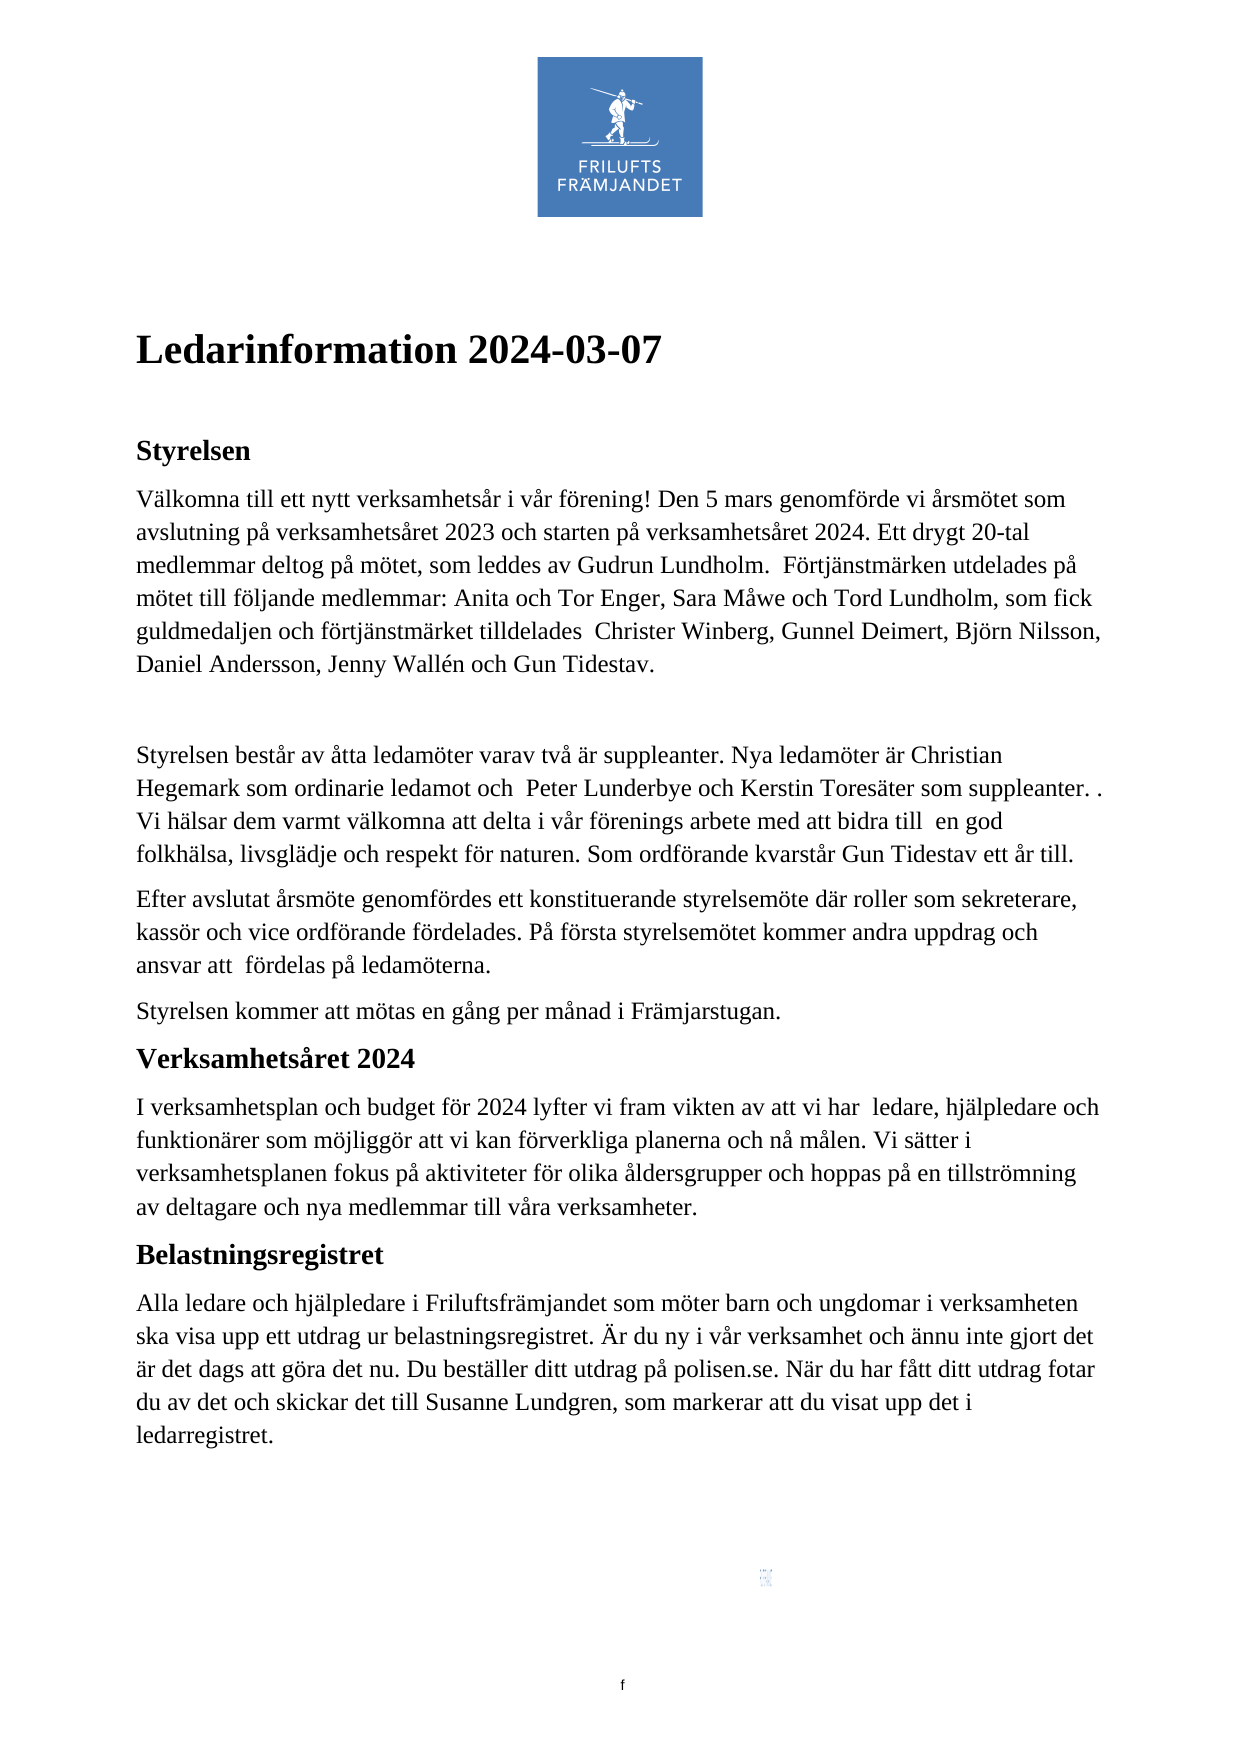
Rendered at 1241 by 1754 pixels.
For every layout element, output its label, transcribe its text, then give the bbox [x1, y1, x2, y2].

picture [760, 1568, 772, 1587]
text Ledarinformation 2024-03-07 [136, 325, 1104, 373]
text Styrelsen kommer att mötas en gång per månad i Främjarstugan. [136, 996, 1104, 1025]
text Verksamhetsåret 2024 [136, 1041, 1104, 1075]
picture [537, 57, 703, 217]
text Styrelsen består av åtta ledamöter varav två är suppleanter. Nya ledamöter är Christian Hegemark som ordinarie ledamot och Peter Lunderbye och Kerstin Toresäter som suppleanter. . Vi hälsar dem varmt välkomna att delta i vår förenings arbete med att bidra till en god folkhälsa, livsglädje och respekt för naturen. Som ordförande kvarstår Gun Tidestav ett år till. [136, 740, 1104, 868]
text Belastningsregistret [136, 1237, 1104, 1271]
text Välkomna till ett nytt verksamhetsår i vår förening! Den 5 mars genomförde vi årsmötet som avslutning på verksamhetsåret 2023 och starten på verksamhetsåret 2024. Ett drygt 20-tal medlemmar deltog på mötet, som leddes av Gudrun Lundholm. Förtjänstmärken utdelades på mötet till följande medlemmar: Anita och Tor Enger, Sara Måwe och Tord Lundholm, som fick guldmedaljen och förtjänstmärket tilldelades Christer Winberg, Gunnel Deimert, Björn Nilsson, Daniel Andersson, Jenny Wallén och Gun Tidestav. [136, 484, 1104, 677]
text Styrelsen [136, 433, 1104, 466]
text Alla ledare och hjälpledare i Friluftsfrämjandet som möter barn och ungdomar i verksamheten ska visa upp ett utdrag ur belastningsregistret. Är du ny i vår verksamhet och ännu inte gjort det är det dags att göra det nu. Du beställer ditt utdrag på polisen.se. När du har fått ditt utdrag fotar du av det och skickar det till Susanne Lundgren, som markerar att du visat upp det i ledarregistret. [136, 1288, 1104, 1449]
text I verksamhetsplan och budget för 2024 lyfter vi fram vikten av att vi har ledare, hjälpledare och funktionärer som möjliggör att vi kan förverkliga planerna och nå målen. Vi sätter i verksamhetsplanen fokus på aktiviteter för olika åldersgrupper och hoppas på en tillströmning av deltagare och nya medlemmar till våra verksamheter. [136, 1092, 1104, 1220]
text Efter avslutat årsmöte genomfördes ett konstituerande styrelsemöte där roller som sekreterare, kassör och vice ordförande fördelades. På första styrelsemötet kommer andra uppdrag och ansvar att fördelas på ledamöterna. [136, 884, 1104, 979]
